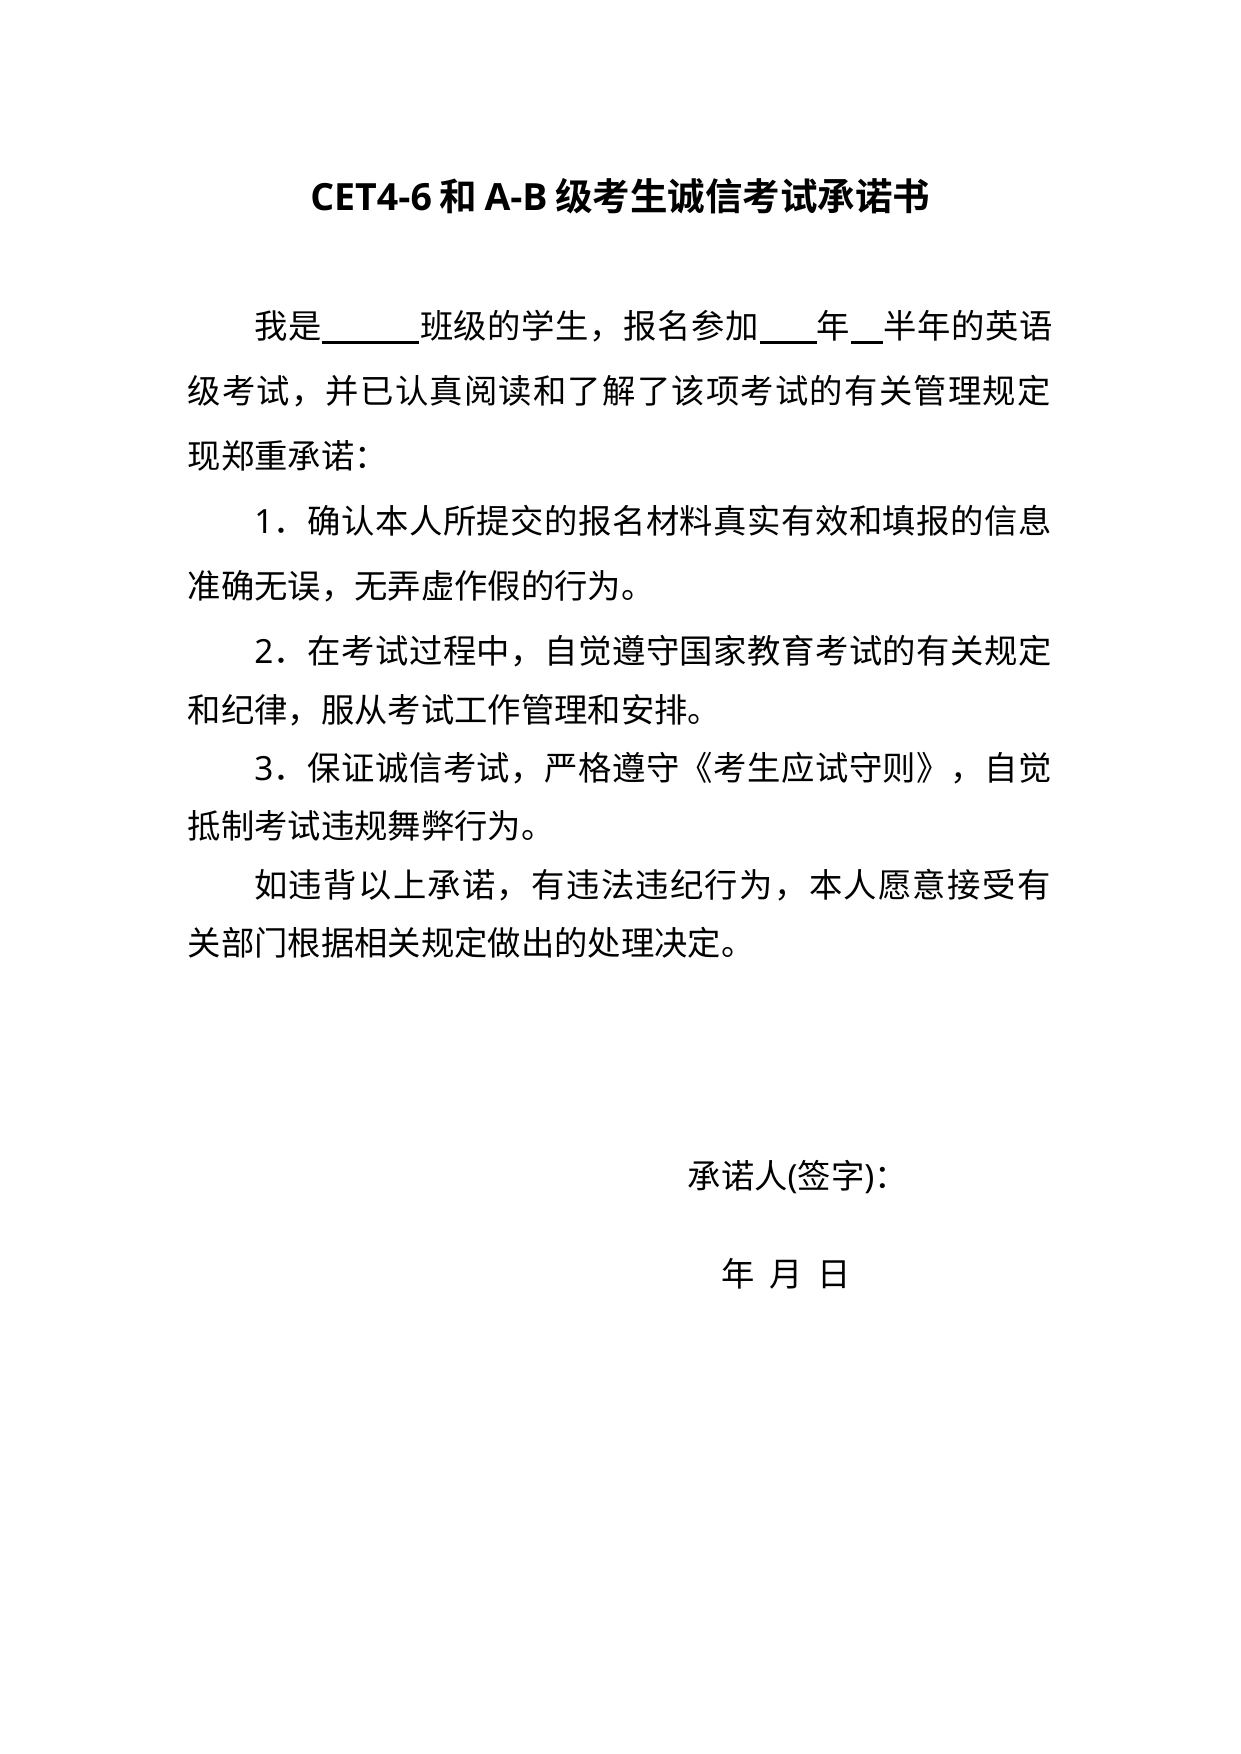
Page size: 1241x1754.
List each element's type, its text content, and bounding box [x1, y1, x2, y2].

text 3．保证诚信考试，严格遵守《考生应试守则》，自觉抵制考试违规舞弊行为。 [187, 734, 1053, 850]
text 如违背以上承诺，有违法违纪行为，本人愿意接受有关部门根据相关规定做出的处理决定。 [187, 850, 1053, 967]
text 年 月 日 [187, 1239, 1031, 1304]
text 承诺人(签字)： [187, 1142, 994, 1207]
title CET4-6和A-B级考生诚信考试承诺书 [187, 162, 1053, 227]
text 我是 班级的学生，报名参加 年 半年的英语 级考试，并已认真阅读和了解了该项考试的有关管理规定，现郑重承诺： [187, 292, 1053, 487]
text 2．在考试过程中，自觉遵守国家教育考试的有关规定和纪律，服从考试工作管理和安排。 [187, 617, 1053, 734]
text 1．确认本人所提交的报名材料真实有效和填报的信息准确无误，无弄虚作假的行为。 [187, 487, 1053, 617]
